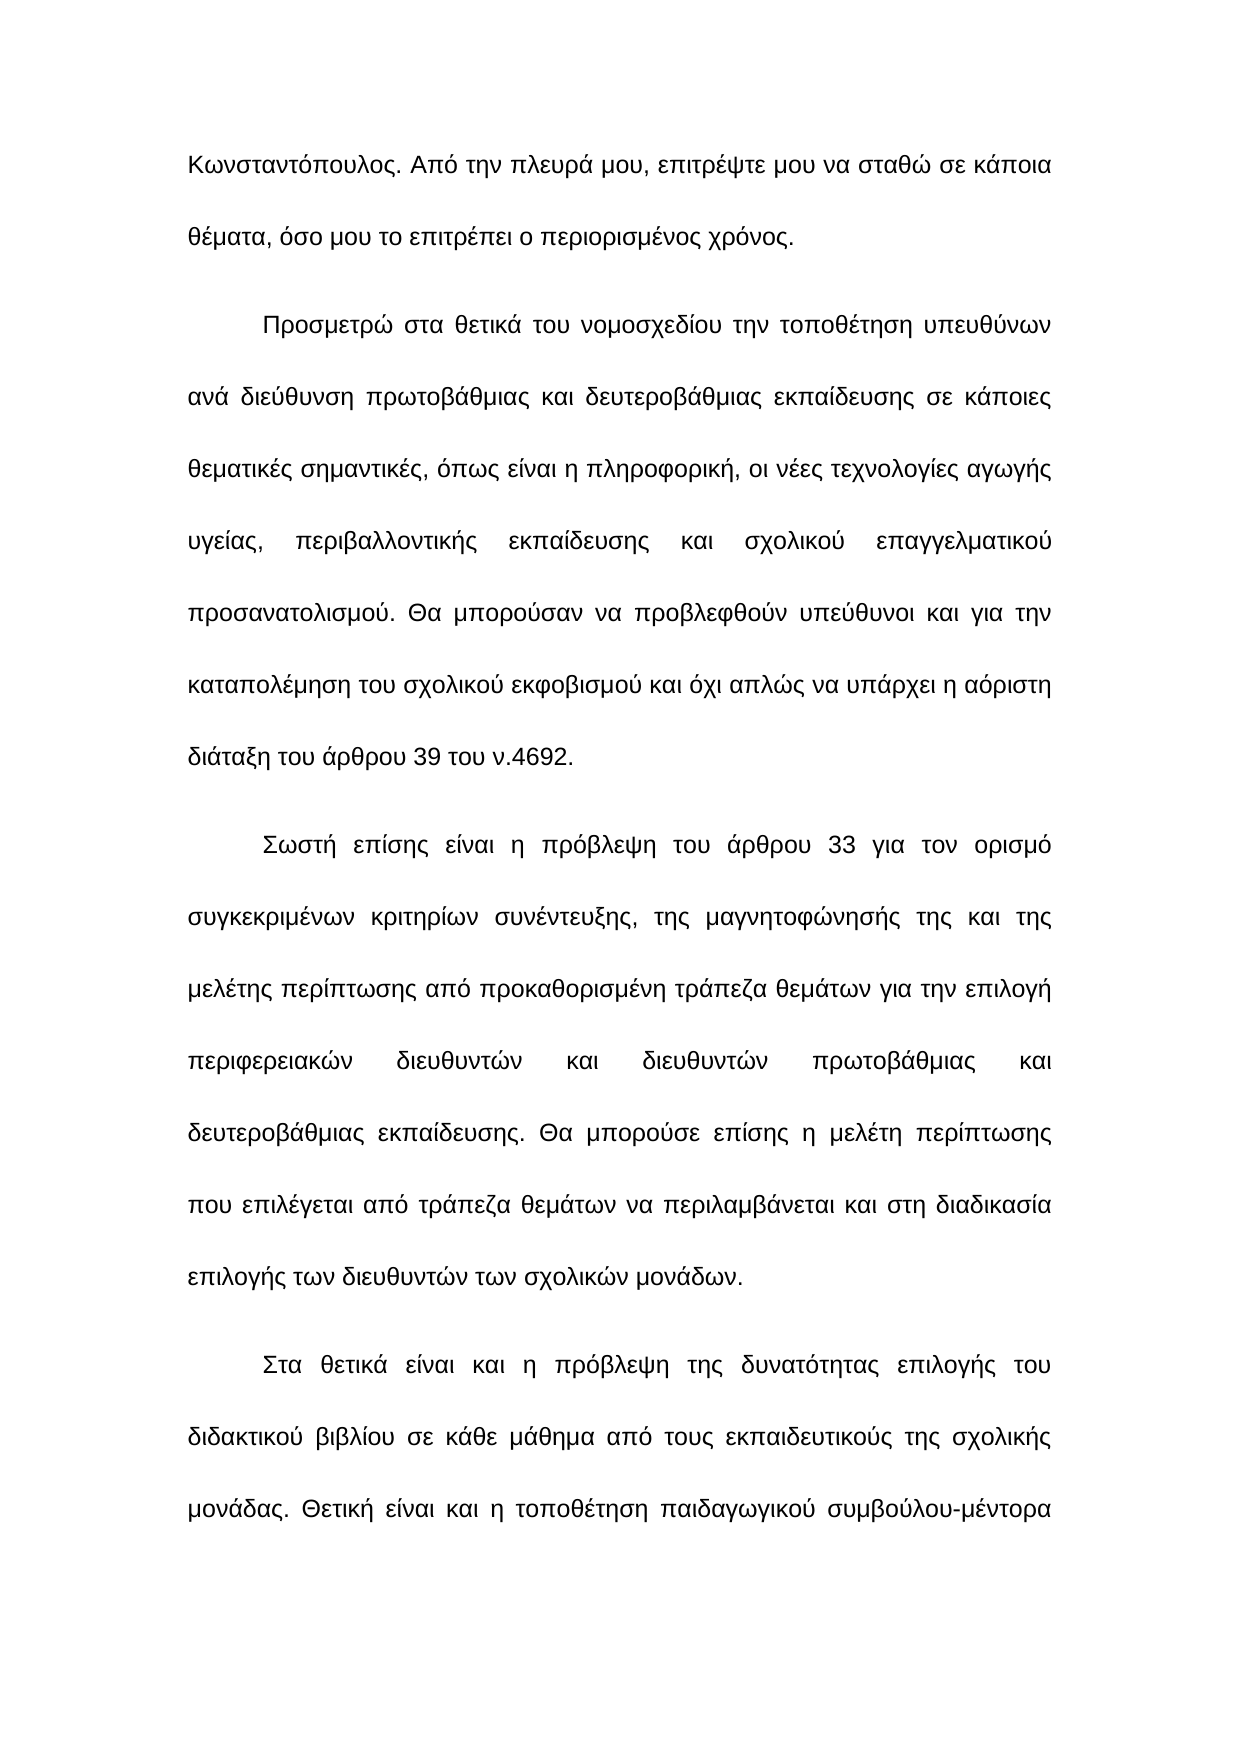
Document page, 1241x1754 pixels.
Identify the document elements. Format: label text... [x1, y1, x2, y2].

text Σωστή επίσης είναι η πρόβλεψη του άρθρου 33 για τον ορισμό συγκεκριμένων κριτηρίων συνέντευξης, της μαγνητοφώνησής της και της μελέτης περίπτωσης από προκαθορισμένη τράπεζα θεμάτων για την επιλογή περιφερειακών διευθυντών και διευθυντών πρωτοβάθμιας και δευτεροβάθμιας εκπαίδευσης. Θα μπορούσε επίσης η μελέτη περίπτωσης που επιλέγεται από τράπεζα θεμάτων να περιλαμβάνεται και στη διαδικασία επιλογής των διευθυντών των σχολικών μονάδων. [187, 830, 1053, 1290]
text Προσμετρώ στα θετικά του νομοσχεδίου την τοποθέτηση υπευθύνων ανά διεύθυνση πρωτοβάθμιας και δευτεροβάθμιας εκπαίδευσης σε κάποιες θεματικές σημαντικές, όπως είναι η πληροφορική, οι νέες τεχνολογίες αγωγής υγείας, περιβαλλοντικής εκπαίδευσης και σχολικού επαγγελματικού προσανατολισμού. Θα μπορούσαν να προβλεφθούν υπεύθυνοι και για την καταπολέμηση του σχολικού εκφοβισμού και όχι απλώς να υπάρχει η αόριστη διάταξη του άρθρου 39 του ν.4692. [187, 310, 1053, 770]
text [187, 150, 1053, 251]
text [187, 1350, 1053, 1522]
